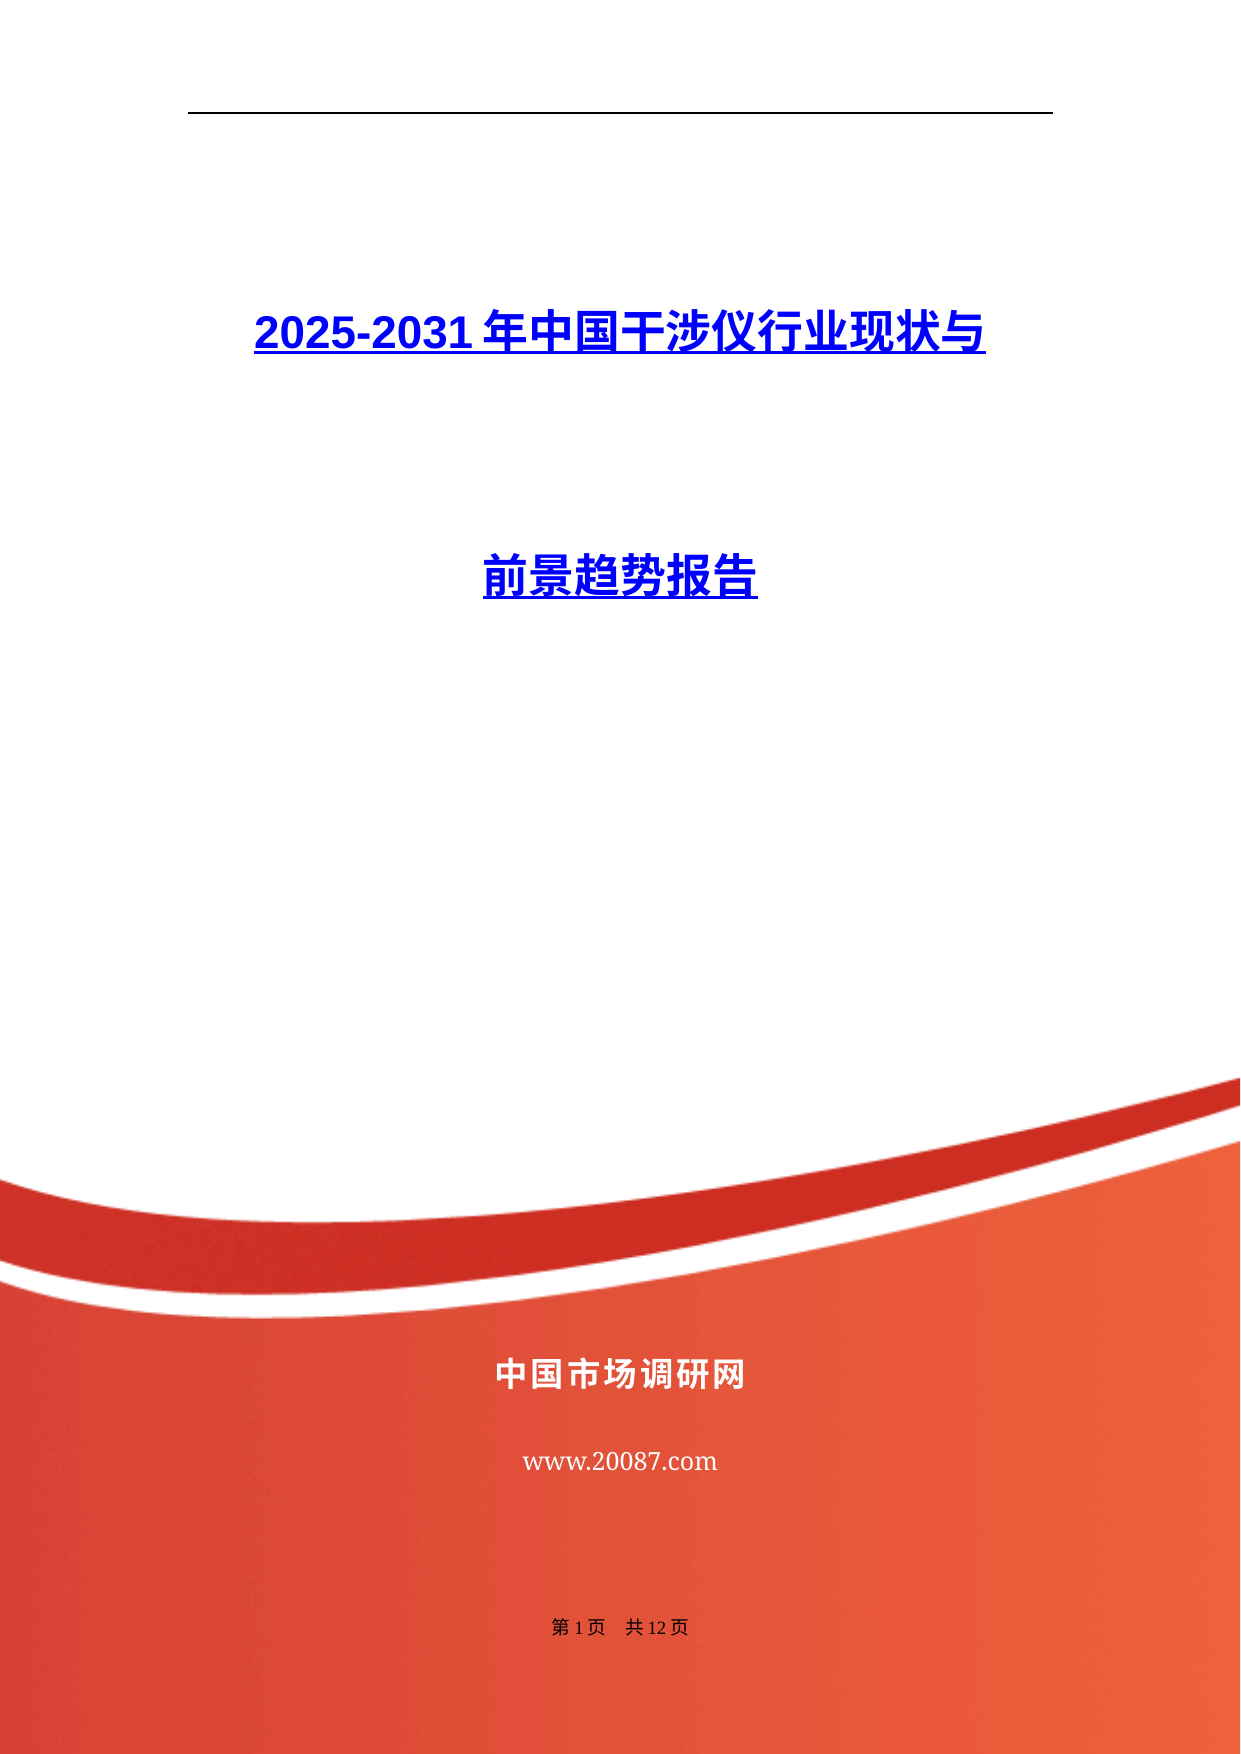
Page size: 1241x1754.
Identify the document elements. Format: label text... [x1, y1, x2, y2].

table_header 2025-2031年中国干涉仪行业现状与前景趋势报告 [188, 207, 1053, 773]
picture [0, 1006, 1241, 1754]
text www.20087.com [187, 1428, 1053, 1493]
subtitle 中国市场调研网 [187, 1339, 1053, 1404]
